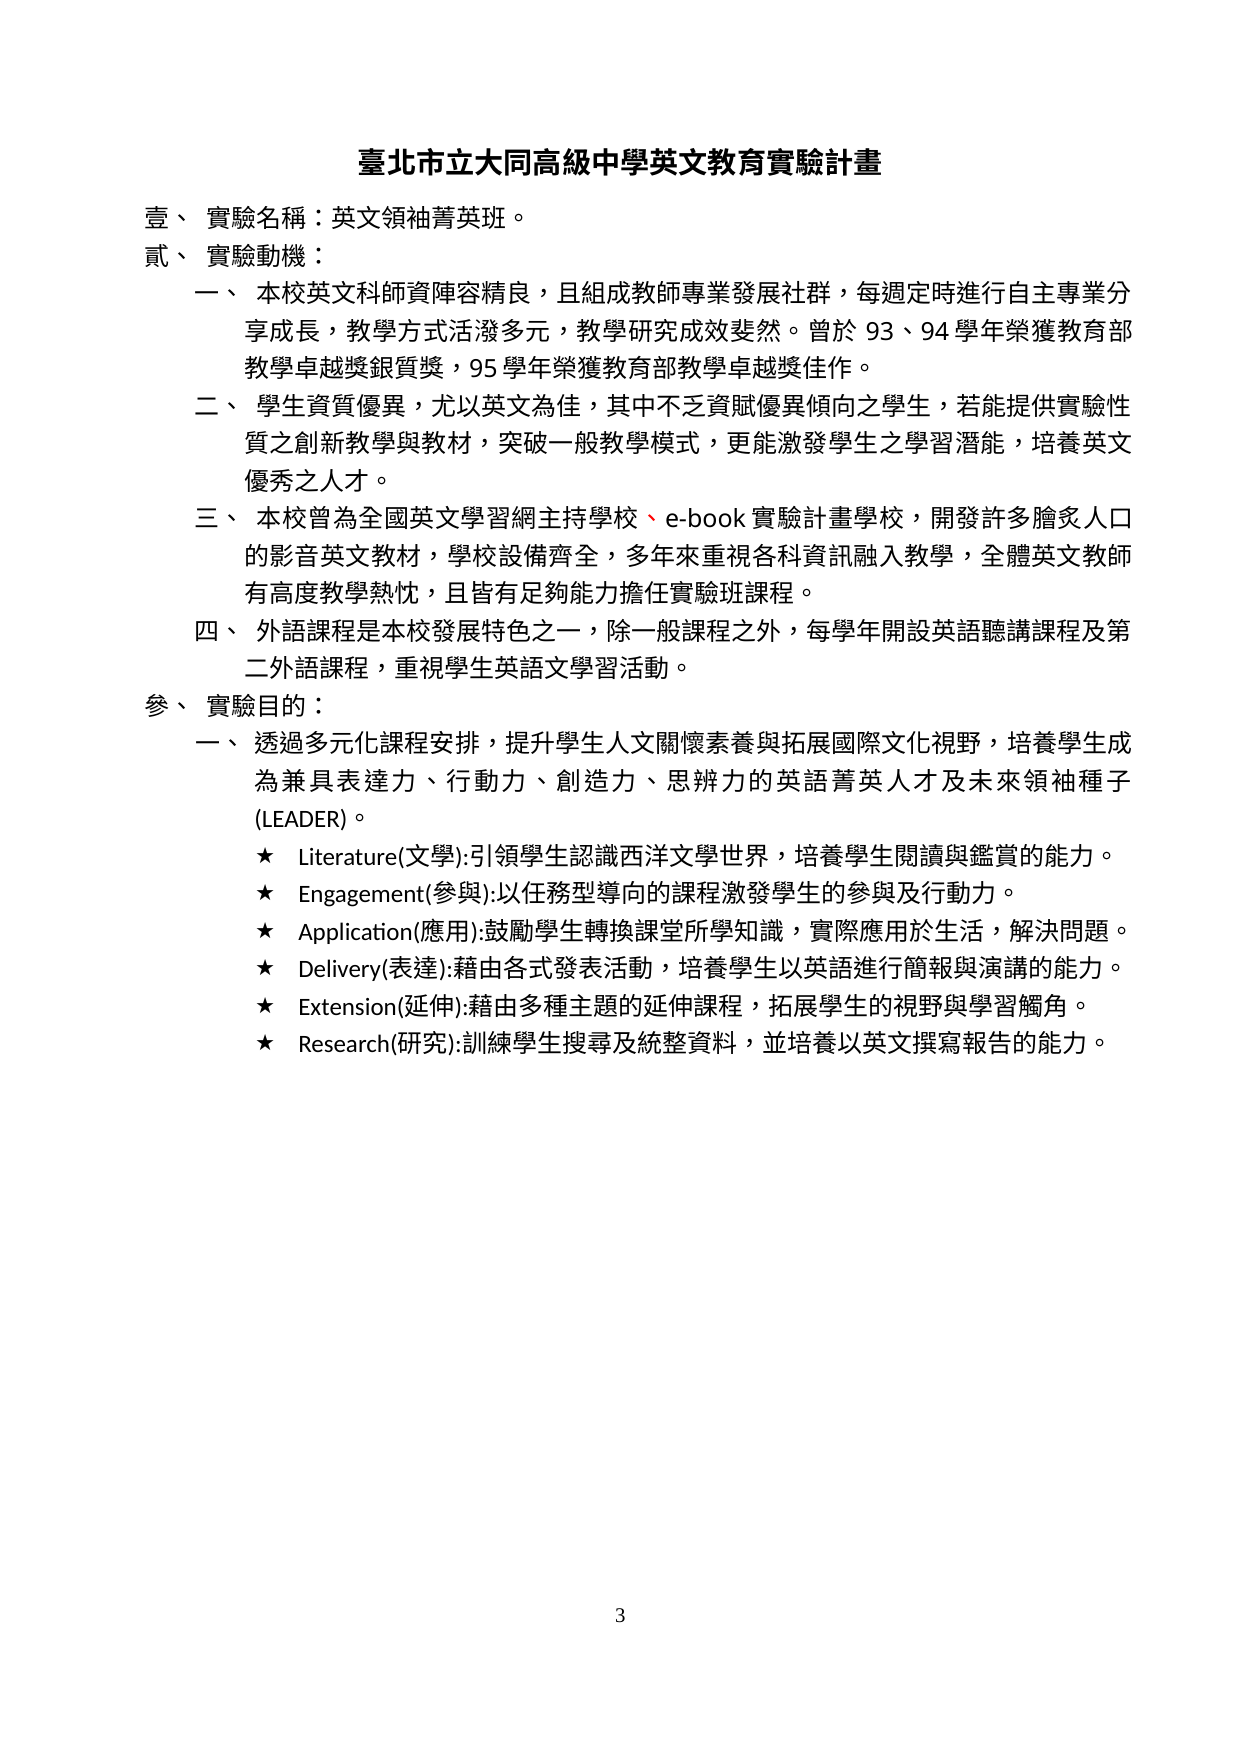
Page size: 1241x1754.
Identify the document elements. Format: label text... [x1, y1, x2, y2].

list 實驗目的： [144, 686, 1134, 723]
list Literature(文學):引領學生認識西洋文學世界，培養學生閱讀與鑑賞的能力。 [254, 836, 1134, 873]
list 外語課程是本校發展特色之一，除一般課程之外，每學年開設英語聽講課程及第二外語課程，重視學生英語文學習活動。 [194, 611, 1134, 686]
list Engagement(參與):以任務型導向的課程激發學生的參與及行動力。 [254, 873, 1134, 911]
list 實驗動機： [144, 236, 1134, 273]
list Extension(延伸):藉由多種主題的延伸課程，拓展學生的視野與學習觸角。 [254, 986, 1134, 1023]
list 本校英文科師資陣容精良，且組成教師專業發展社群，每週定時進行自主專業分享成長，教學方式活潑多元，教學研究成效斐然。曾於93、94學年榮獲教育部教學卓越獎銀質獎，95學年榮獲教育部教學卓越獎佳作。 [194, 273, 1134, 386]
list Application(應用):鼓勵學生轉換課堂所學知識，實際應用於生活，解決問題。 [254, 911, 1134, 948]
text 臺北市立大同高級中學英文教育實驗計畫 [106, 123, 1134, 198]
list Research(研究):訓練學生搜尋及統整資料，並培養以英文撰寫報告的能力。 [254, 1023, 1134, 1061]
list 透過多元化課程安排，提升學生人文關懷素養與拓展國際文化視野，培養學生成為兼具表達力、行動力、創造力、思辨力的英語菁英人才及未來領袖種子(LEADER)。 [195, 723, 1134, 836]
list 學生資質優異，尤以英文為佳，其中不乏資賦優異傾向之學生，若能提供實驗性質之創新教學與教材，突破一般教學模式，更能激發學生之學習潛能，培養英文優秀之人才。 [194, 386, 1134, 498]
list 本校曾為全國英文學習網主持學校、e-book實驗計畫學校，開發許多膾炙人口的影音英文教材，學校設備齊全，多年來重視各科資訊融入教學，全體英文教師有高度教學熱忱，且皆有足夠能力擔任實驗班課程。 [194, 498, 1134, 611]
list Delivery(表達):藉由各式發表活動，培養學生以英語進行簡報與演講的能力。 [254, 948, 1134, 986]
list 實驗名稱：英文領袖菁英班。 [144, 198, 1134, 236]
